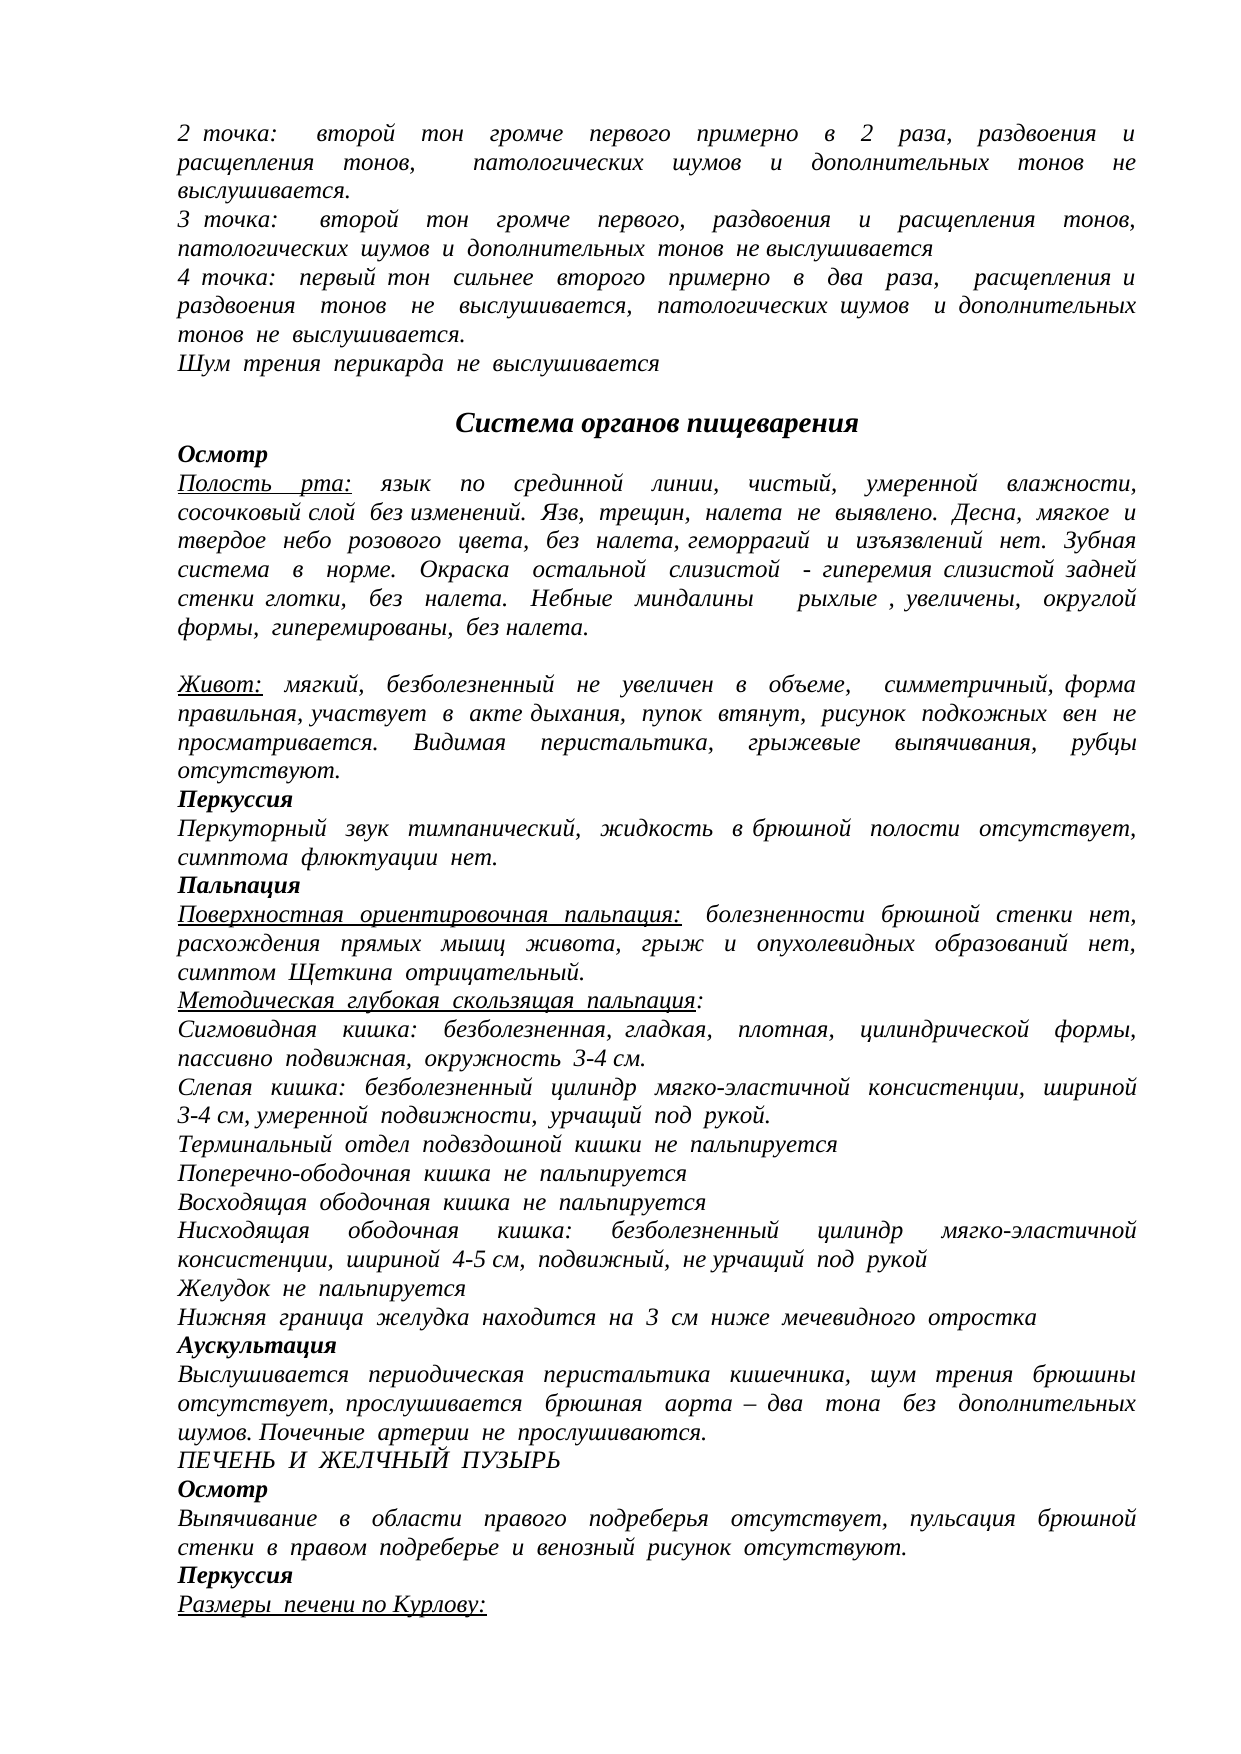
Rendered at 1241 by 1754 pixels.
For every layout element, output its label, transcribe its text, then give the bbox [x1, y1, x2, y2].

text Желудок не пальпируется [177, 1273, 1137, 1302]
text 2 точка: второй тон громче первого примерно в 2 раза, раздвоения и расщепления тонов, патологических шумов и дополнительных тонов не выслушивается. [177, 118, 1137, 204]
text Живот: мягкий, безболезненный не увеличен в объеме, симметричный, форма правильная, участвует в акте дыхания, пупок втянут, рисунок подкожных вен не просматривается. Видимая перистальтика, грыжевые выпячивания, рубцы отсутствуют. [177, 669, 1137, 784]
subtitle Осмотр [177, 439, 1137, 468]
text Система органов пищеварения [177, 406, 1137, 439]
text Выпячивание в области правого подреберья отсутствует, пульсация брюшной стенки в правом подреберье и венозный рисунок отсутствуют. [177, 1503, 1137, 1560]
text ПЕЧЕНЬ И ЖЕЛЧНЫЙ ПУЗЫРЬ [177, 1445, 1137, 1474]
text 3 точка: второй тон громче первого, раздвоения и расщепления тонов, патологических шумов и дополнительных тонов не выслушивается [177, 204, 1137, 262]
text Сигмовидная кишка: безболезненная, гладкая, плотная, цилиндрической формы, пассивно подвижная, окружность 3-4 см. [177, 1014, 1137, 1072]
text Нисходящая ободочная кишка: безболезненный цилиндр мягко-эластичной консистенции, шириной 4-5 см, подвижный, не урчащий под рукой [177, 1215, 1137, 1273]
text Методическая глубокая скользящая пальпация: [177, 985, 1137, 1014]
text Осмотр [177, 1474, 1137, 1503]
text Полость рта: язык по срединной линии, чистый, умеренной влажности, сосочковый слой без изменений. Язв, трещин, налета не выявлено. Десна, мягкое и твердое небо розового цвета, без налета, геморрагий и изъязвлений нет. Зубная система в норме. Окраска остальной слизистой - гиперемия слизистой задней стенки глотки, без налета. Небные миндалины рыхлые , увеличены, округлой формы, гиперемированы, без налета. [177, 468, 1137, 640]
subtitle Перкуссия [177, 784, 1137, 813]
text Нижняя граница желудка находится на 3 см ниже мечевидного отростка [177, 1302, 1137, 1330]
subtitle Пальпация [177, 870, 1137, 899]
text Терминальный отдел подвздошной кишки не пальпируется [177, 1129, 1137, 1158]
text Слепая кишка: безболезненный цилиндр мягко-эластичной консистенции, шириной 3-4 см, умеренной подвижности, урчащий под рукой. [177, 1072, 1137, 1129]
text Шум трения перикарда не выслушивается [177, 348, 1137, 377]
text 4 точка: первый тон сильнее второго примерно в два раза, расщепления и раздвоения тонов не выслушивается, патологических шумов и дополнительных тонов не выслушивается. [177, 262, 1137, 348]
text Размеры печени по Курлову: [177, 1589, 1137, 1618]
text Поверхностная ориентировочная пальпация: болезненности брюшной стенки нет, расхождения прямых мышц живота, грыж и опухолевидных образований нет, симптом Щеткина отрицательный. [177, 899, 1137, 985]
text Перкуссия [177, 1560, 1137, 1589]
text Выслушивается периодическая перистальтика кишечника, шум трения брюшины отсутствует, прослушивается брюшная аорта – два тона без дополнительных шумов. Почечные артерии не прослушиваются. [177, 1359, 1137, 1445]
text Перкуторный звук тимпанический, жидкость в брюшной полости отсутствует, симптома флюктуации нет. [177, 813, 1137, 870]
text Восходящая ободочная кишка не пальпируется [177, 1187, 1137, 1215]
text Поперечно-ободочная кишка не пальпируется [177, 1158, 1137, 1187]
text Аускультация [177, 1330, 1137, 1359]
